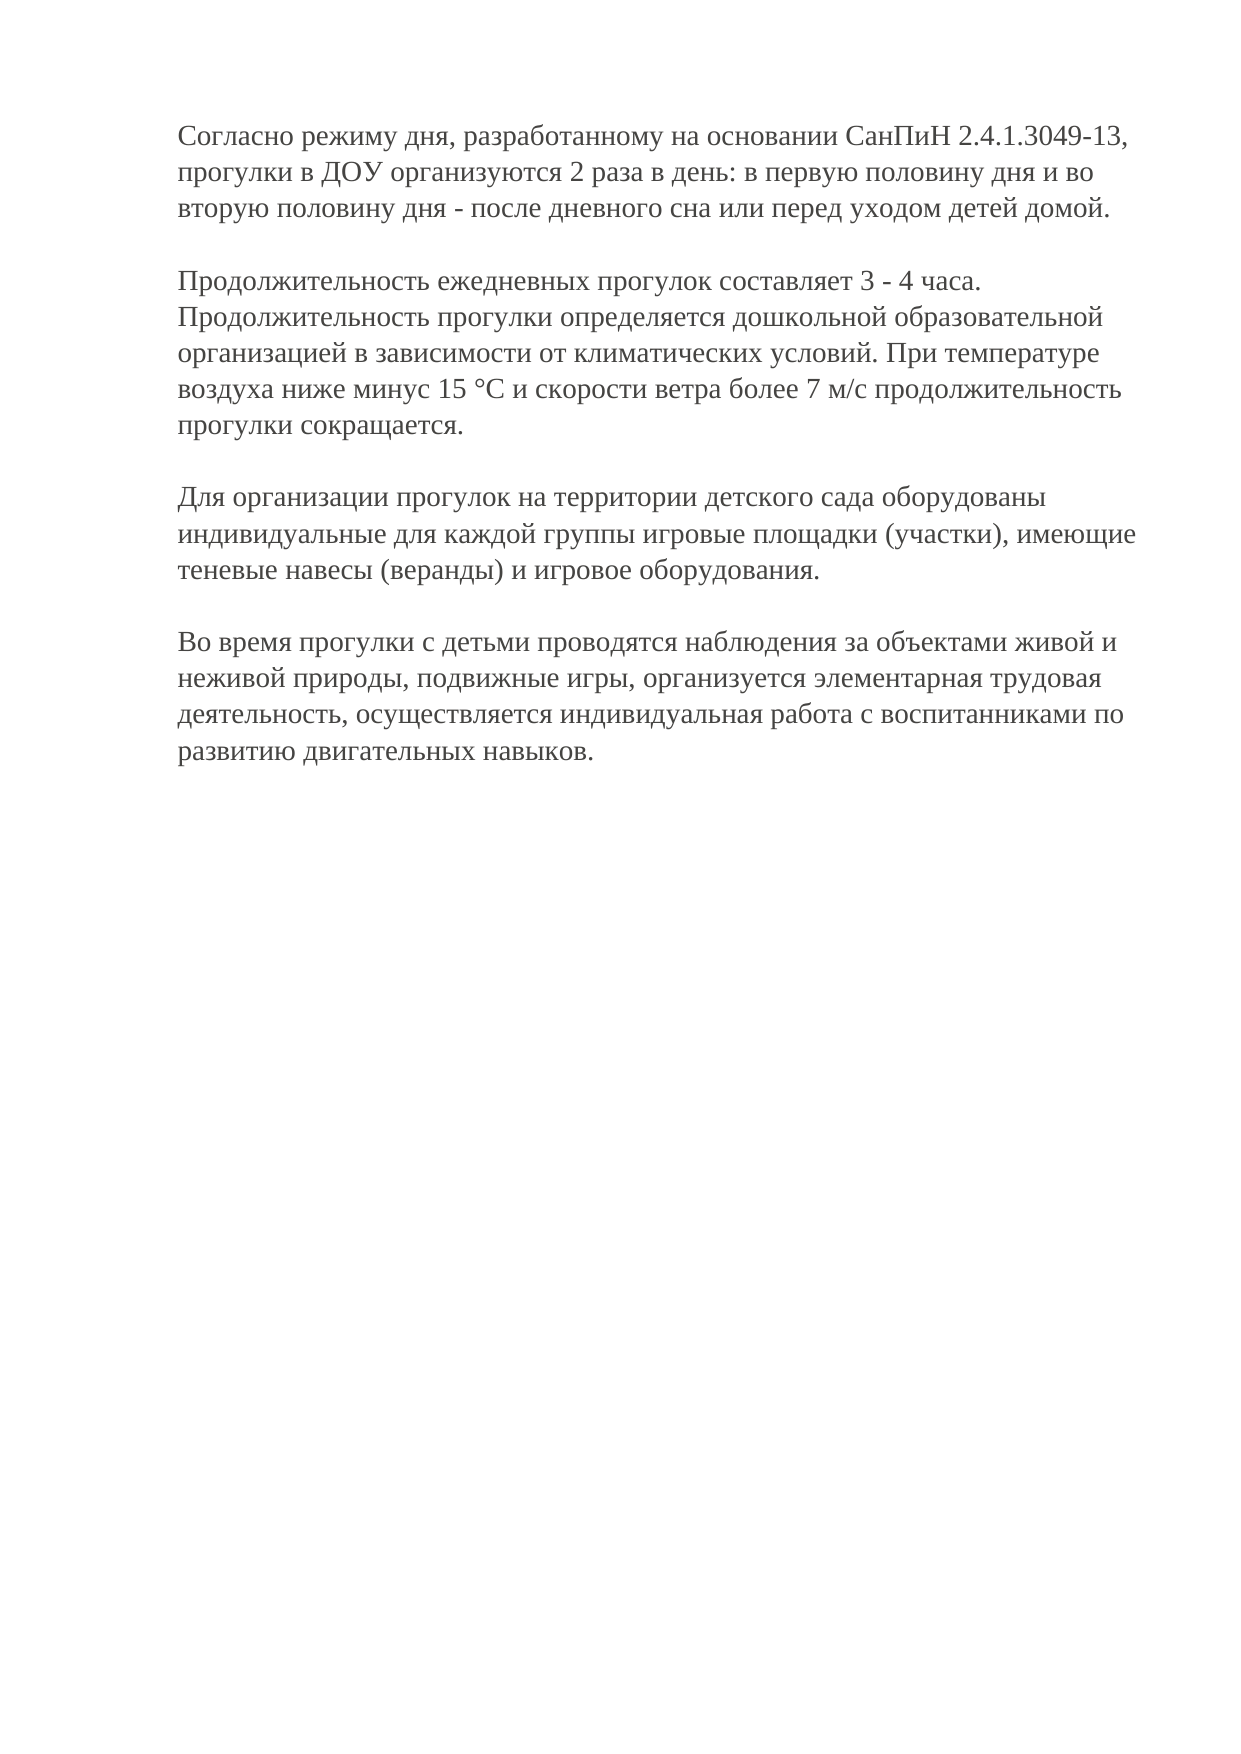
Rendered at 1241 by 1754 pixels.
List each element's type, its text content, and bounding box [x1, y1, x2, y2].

text Согласно режиму дня, разработанному на основании СанПиН 2.4.1.3049-13, прогулки в ДОУ организуются 2 раза в день: в первую половину дня и во вторую половину дня - после дневного сна или перед уходом детей домой. Продолжительность ежедневных прогулок составляет 3 - 4 часа. Продолжительность прогулки определяется дошкольной образовательной организацией в зависимости от климатических условий. При температуре воздуха ниже минус 15 °C и скорости ветра более 7 м/с продолжительность прогулки сокращается. Для организации прогулок на территории детского сада оборудованы индивидуальные для каждой группы игровые площадки (участки), имеющие теневые навесы (веранды) и игровое оборудования. Во время прогулки с детьми проводятся наблюдения за объектами живой и неживой природы, подвижные игры, организуется элементарная трудовая деятельность, осуществляется индивидуальная работа с воспитанниками по развитию двигательных навыков. [177, 118, 1152, 766]
